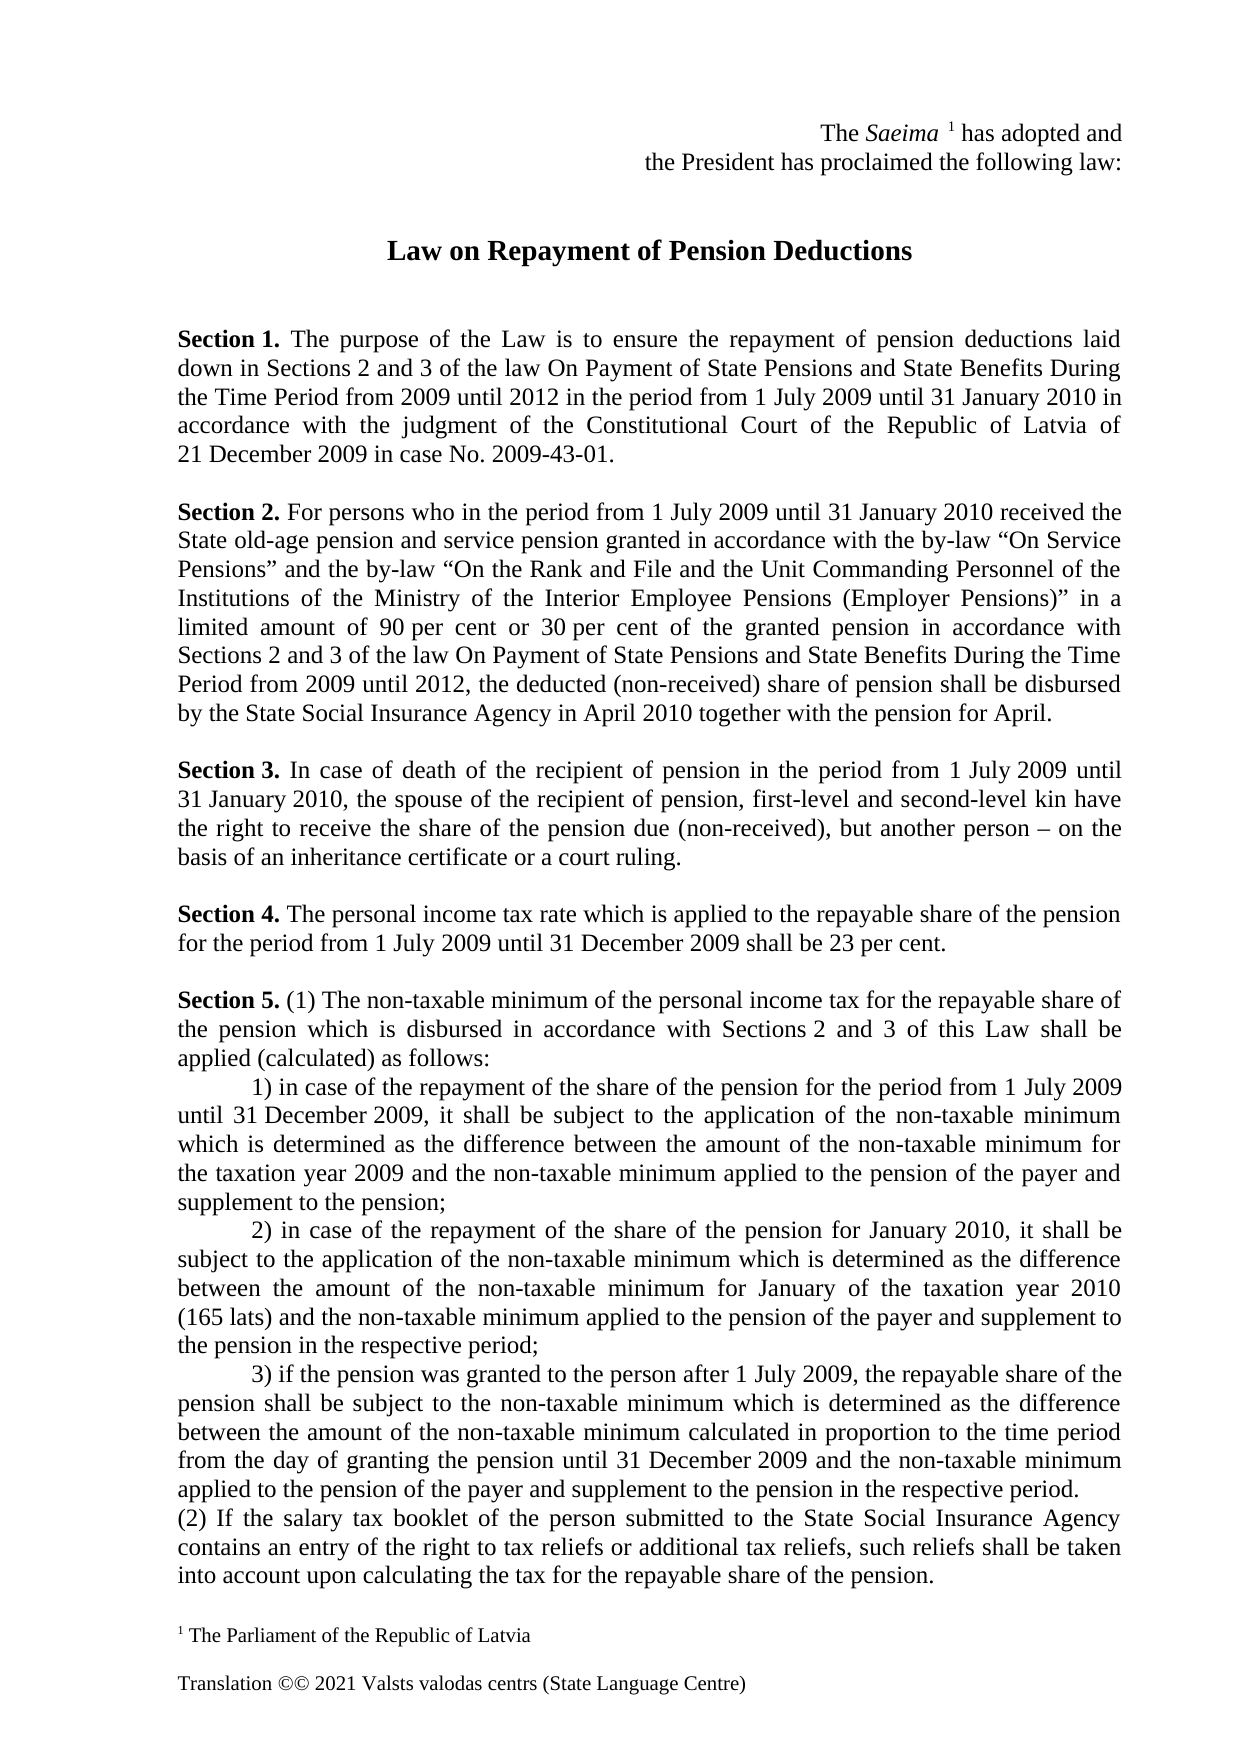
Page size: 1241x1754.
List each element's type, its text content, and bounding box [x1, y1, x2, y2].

text (2) If the salary tax booklet of the person submitted to the State Social Insurance Agency contains an entry of the right to tax reliefs or additional tax reliefs, such reliefs shall be taken into account upon calculating the tax for the repayable share of the pension. [177, 1503, 1122, 1589]
text 2) in case of the repayment of the share of the pension for January 2010, it shall be subject to the application of the non-taxable minimum which is determined as the difference between the amount of the non-taxable minimum for January of the taxation year 2010 (165 lats) and the non-taxable minimum applied to the pension of the payer and supplement to the pension in the respective period; [177, 1215, 1122, 1359]
text Law on Repayment of Pension Deductions [177, 233, 1122, 267]
text Section 1. The purpose of the Law is to ensure the repayment of pension deductions laid down in Sections 2 and 3 of the law On Payment of State Pensions and State Benefits During the Time Period from 2009 until 2012 in the period from 1 July 2009 until 31 January 2010 in accordance with the judgment of the Constitutional Court of the Republic of Latvia of 21 December 2009 in case No. 2009-43-01. [177, 324, 1122, 468]
text Section 5. (1) The non-taxable minimum of the personal income tax for the repayable share of the pension which is disbursed in accordance with Sections 2 and 3 of this Law shall be applied (calculated) as follows: [177, 985, 1122, 1072]
text Section 3. In case of death of the recipient of pension in the period from 1 July 2009 until 31 January 2010, the spouse of the recipient of pension, first-level and second-level kin have the right to receive the share of the pension due (non-received), but another person – on the basis of an inheritance certificate or a court ruling. [177, 755, 1122, 870]
text 3) if the pension was granted to the person after 1 July 2009, the repayable share of the pension shall be subject to the non-taxable minimum which is determined as the difference between the amount of the non-taxable minimum calculated in proportion to the time period from the day of granting the pension until 31 December 2009 and the non-taxable minimum applied to the pension of the payer and supplement to the pension in the respective period. [177, 1359, 1122, 1503]
text The Saeima 1 has adopted and [177, 118, 1122, 147]
text the President has proclaimed the following law: [177, 147, 1122, 176]
text 1) in case of the repayment of the share of the pension for the period from 1 July 2009 until 31 December 2009, it shall be subject to the application of the non-taxable minimum which is determined as the difference between the amount of the non-taxable minimum for the taxation year 2009 and the non-taxable minimum applied to the pension of the payer and supplement to the pension; [177, 1072, 1122, 1215]
text Section 2. For persons who in the period from 1 July 2009 until 31 January 2010 received the State old-age pension and service pension granted in accordance with the by-law “On Service Pensions” and the by-law “On the Rank and File and the Unit Commanding Personnel of the Institutions of the Ministry of the Interior Employee Pensions (Employer Pensions)” in a limited amount of 90 per cent or 30 per cent of the granted pension in accordance with Sections 2 and 3 of the law On Payment of State Pensions and State Benefits During the Time Period from 2009 until 2012, the deducted (non-received) share of pension shall be disbursed by the State Social Insurance Agency in April 2010 together with the pension for April. [177, 497, 1122, 727]
text Section 4. The personal income tax rate which is applied to the repayable share of the pension for the period from 1 July 2009 until 31 December 2009 shall be 23 per cent. [177, 899, 1122, 957]
